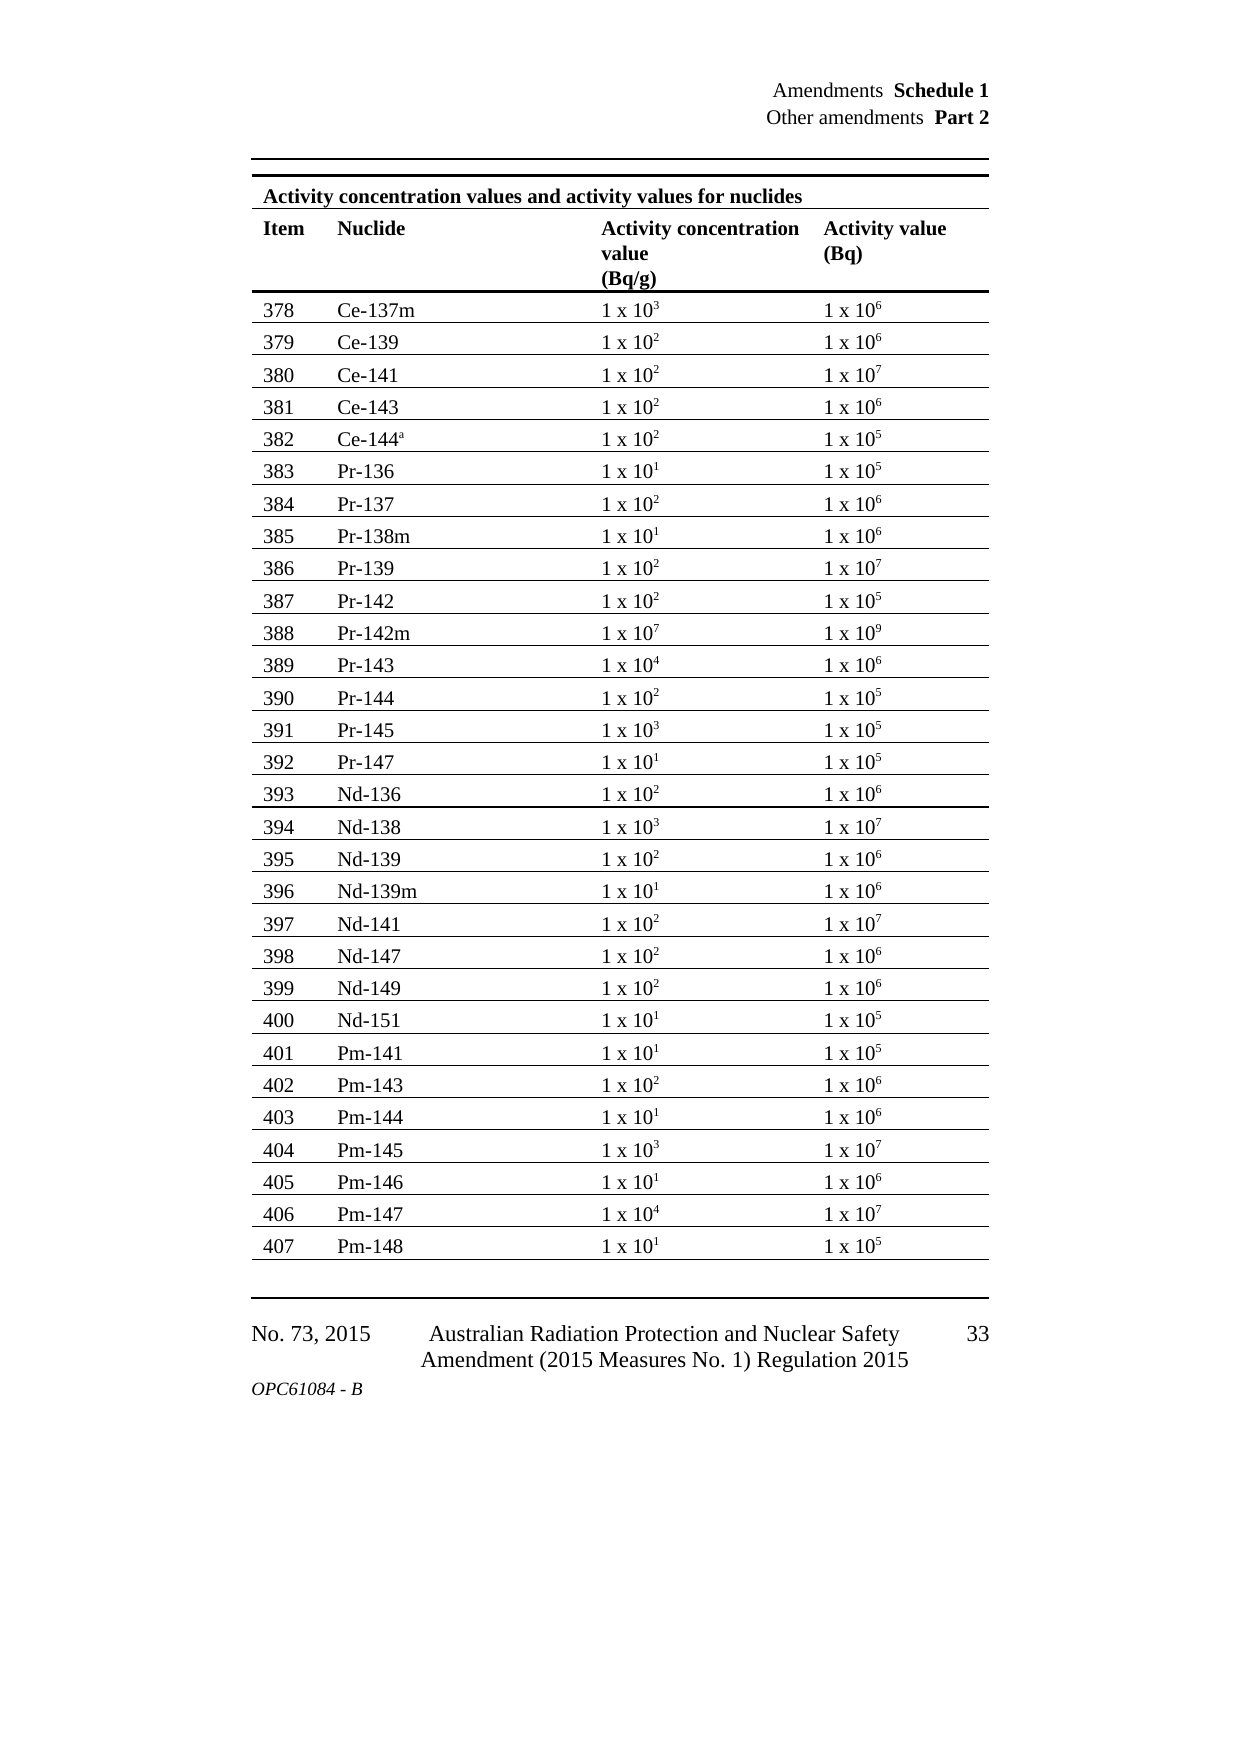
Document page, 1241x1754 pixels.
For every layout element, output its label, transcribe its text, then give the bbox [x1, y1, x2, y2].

table_cell 1 x 101 [590, 452, 812, 483]
table_cell 1 x 107 [812, 549, 989, 580]
table_cell 1 x 106 [812, 293, 989, 322]
table_cell 406 [252, 1195, 326, 1226]
table_cell 1 x 103 [590, 711, 812, 742]
table_cell 390 [252, 678, 326, 709]
table_cell 1 x 102 [590, 969, 812, 1000]
table_cell 1 x 102 [590, 549, 812, 580]
table_header Activity concentration values and activity values for nuclides [252, 177, 989, 208]
table_cell 1 x 101 [590, 1001, 812, 1032]
table_cell 1 x 106 [812, 485, 989, 516]
table_cell 1 x 105 [812, 743, 989, 774]
table_cell 1 x 106 [812, 937, 989, 968]
table_cell 1 x 102 [590, 323, 812, 354]
table_cell 1 x 101 [590, 872, 812, 903]
table_cell 1 x 105 [812, 452, 989, 483]
table_cell 404 [252, 1130, 326, 1162]
table_cell 1 x 101 [590, 1034, 812, 1065]
table_cell 1 x 107 [812, 1195, 989, 1226]
table_cell 1 x 101 [590, 1098, 812, 1129]
table_cell 1 x 107 [590, 614, 812, 645]
table_cell 1 x 106 [812, 872, 989, 903]
table_cell 1 x 102 [590, 840, 812, 871]
table_cell 1 x 102 [590, 904, 812, 936]
table_cell 1 x 107 [812, 808, 989, 839]
table_cell 387 [252, 581, 326, 613]
table_cell Nd-136 [326, 775, 590, 806]
table_cell Nd-138 [326, 808, 590, 839]
table_cell 1 x 106 [812, 517, 989, 548]
table_cell 405 [252, 1163, 326, 1194]
table_cell 394 [252, 808, 326, 839]
table_cell Ce-143 [326, 388, 590, 419]
table_cell 1 x 106 [812, 646, 989, 677]
table_cell 381 [252, 388, 326, 419]
table_cell 1 x 107 [812, 1130, 989, 1162]
table_cell 1 x 104 [590, 646, 812, 677]
table_cell 391 [252, 711, 326, 742]
table_cell Pm-144 [326, 1098, 590, 1129]
table_cell Pr-139 [326, 549, 590, 580]
table_cell Pr-136 [326, 452, 590, 483]
table_cell 1 x 105 [812, 1001, 989, 1032]
table_cell 400 [252, 1001, 326, 1032]
table_cell 1 x 101 [590, 1227, 812, 1258]
table_cell Pr-147 [326, 743, 590, 774]
table_cell 1 x 102 [590, 420, 812, 451]
table_cell Pr-138m [326, 517, 590, 548]
table_cell 1 x 106 [812, 969, 989, 1000]
table_cell Item [252, 209, 326, 290]
table_cell Activity value (Bq) [812, 209, 989, 290]
table_cell Pr-143 [326, 646, 590, 677]
table_cell 392 [252, 743, 326, 774]
table_cell 1 x 106 [812, 1098, 989, 1129]
table_cell Pm-148 [326, 1227, 590, 1258]
table_cell 386 [252, 549, 326, 580]
table_cell 1 x 103 [590, 293, 812, 322]
table_cell 1 x 105 [812, 1227, 989, 1258]
table_cell 395 [252, 840, 326, 871]
table_cell 1 x 102 [590, 775, 812, 806]
table_cell Ce-141 [326, 355, 590, 387]
table_cell 407 [252, 1227, 326, 1258]
table_cell Pm-141 [326, 1034, 590, 1065]
table_cell 403 [252, 1098, 326, 1129]
table_cell Pm-143 [326, 1066, 590, 1097]
table_cell 389 [252, 646, 326, 677]
table_cell Ce-137m [326, 293, 590, 322]
table_cell Ce-139 [326, 323, 590, 354]
table_cell 1 x 107 [812, 904, 989, 936]
table_cell 398 [252, 937, 326, 968]
table_cell 402 [252, 1066, 326, 1097]
table_cell 1 x 106 [812, 1066, 989, 1097]
table_cell 1 x 102 [590, 1066, 812, 1097]
table_cell 1 x 102 [590, 678, 812, 709]
table_cell 1 x 102 [590, 485, 812, 516]
table_cell 396 [252, 872, 326, 903]
table_cell Pr-145 [326, 711, 590, 742]
table_cell 1 x 106 [812, 840, 989, 871]
table_cell Pr-137 [326, 485, 590, 516]
table_cell Pm-147 [326, 1195, 590, 1226]
table_cell 1 x 105 [812, 711, 989, 742]
table_cell Pm-146 [326, 1163, 590, 1194]
table_cell 378 [252, 293, 326, 322]
table_cell 1 x 103 [590, 808, 812, 839]
table_cell 1 x 105 [812, 581, 989, 613]
table_cell 1 x 103 [590, 1130, 812, 1162]
table_cell Nd-149 [326, 969, 590, 1000]
table_cell 1 x 106 [812, 323, 989, 354]
table_cell 399 [252, 969, 326, 1000]
table_cell Nd-139 [326, 840, 590, 871]
table_cell 1 x 102 [590, 937, 812, 968]
table_cell 1 x 106 [812, 388, 989, 419]
table_cell 1 x 102 [590, 581, 812, 613]
table_cell 388 [252, 614, 326, 645]
table_cell Nuclide [326, 209, 590, 290]
table_cell Pr-144 [326, 678, 590, 709]
table_cell 1 x 106 [812, 775, 989, 806]
table_cell 1 x 105 [812, 420, 989, 451]
table_cell Nd-147 [326, 937, 590, 968]
table_cell 1 x 101 [590, 1163, 812, 1194]
table_cell Activity concentration value (Bq/g) [590, 209, 812, 290]
table_cell Pm-145 [326, 1130, 590, 1162]
table_cell 1 x 102 [590, 388, 812, 419]
table_cell 1 x 105 [812, 1034, 989, 1065]
table_cell 1 x 105 [812, 678, 989, 709]
table_cell 383 [252, 452, 326, 483]
table_cell 397 [252, 904, 326, 936]
table_cell Nd-151 [326, 1001, 590, 1032]
table_cell Nd-139m [326, 872, 590, 903]
table_cell Pr-142 [326, 581, 590, 613]
table_cell Ce-144a [326, 420, 590, 451]
table_cell 1 x 107 [812, 355, 989, 387]
table_cell 1 x 106 [812, 1163, 989, 1194]
table_cell 1 x 104 [590, 1195, 812, 1226]
table_cell Pr-142m [326, 614, 590, 645]
table_cell 384 [252, 485, 326, 516]
table_cell 1 x 109 [812, 614, 989, 645]
table_cell 380 [252, 355, 326, 387]
table_cell 1 x 101 [590, 743, 812, 774]
table_cell 385 [252, 517, 326, 548]
table_cell 1 x 101 [590, 517, 812, 548]
table_cell 382 [252, 420, 326, 451]
table_cell 1 x 102 [590, 355, 812, 387]
table_cell 379 [252, 323, 326, 354]
table_cell 393 [252, 775, 326, 806]
table_cell 401 [252, 1034, 326, 1065]
table_cell Nd-141 [326, 904, 590, 936]
